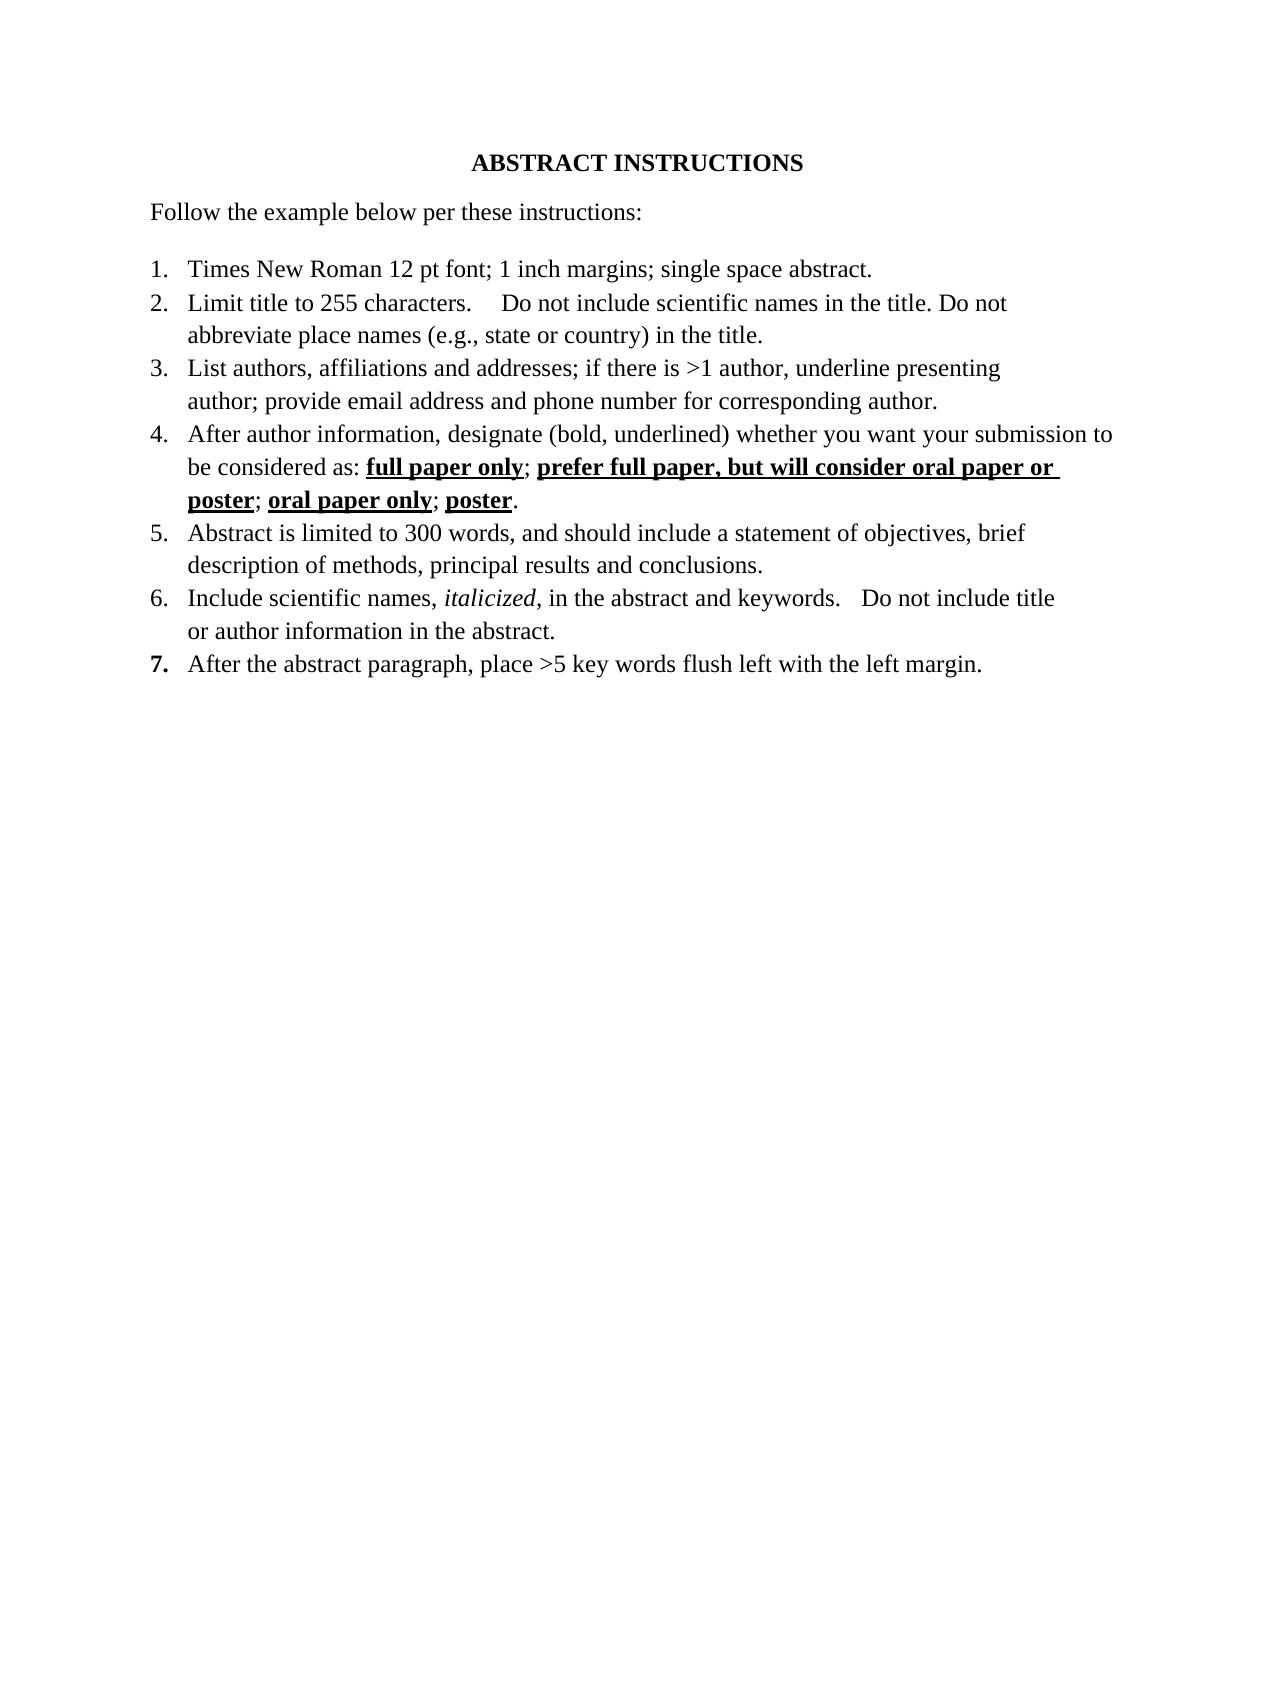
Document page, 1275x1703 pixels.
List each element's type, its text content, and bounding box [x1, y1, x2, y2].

list Include scientific names, italicized, in the abstract and keywords. Do not include title or author information in the abstract. [150, 583, 1080, 645]
subtitle ABSTRACT INSTRUCTIONS [471, 148, 1137, 177]
list Limit title to 255 characters. Do not include scientific names in the title. Do not abbreviate place names (e.g., state or country) in the title. [150, 288, 1117, 349]
list Abstract is limited to 300 words, and should include a statement of objectives, brief description of methods, principal results and conclusions. [150, 518, 1125, 579]
text 7. After the abstract paragraph, place >5 key words flush left with the left margin. [150, 649, 1137, 678]
list Times New Roman 12 pt font; 1 inch margins; single space abstract. [150, 254, 1137, 283]
text Follow the example below per these instructions: [150, 197, 1137, 225]
list List authors, affiliations and addresses; if there is >1 author, underline presenting author; provide email address and phone number for corresponding author. [150, 353, 1076, 414]
list After author information, designate (bold, underlined) whether you want your submission to be considered as: full paper only; prefer full paper, but will consider oral paper or poster; oral paper only; poster. [150, 419, 1125, 513]
